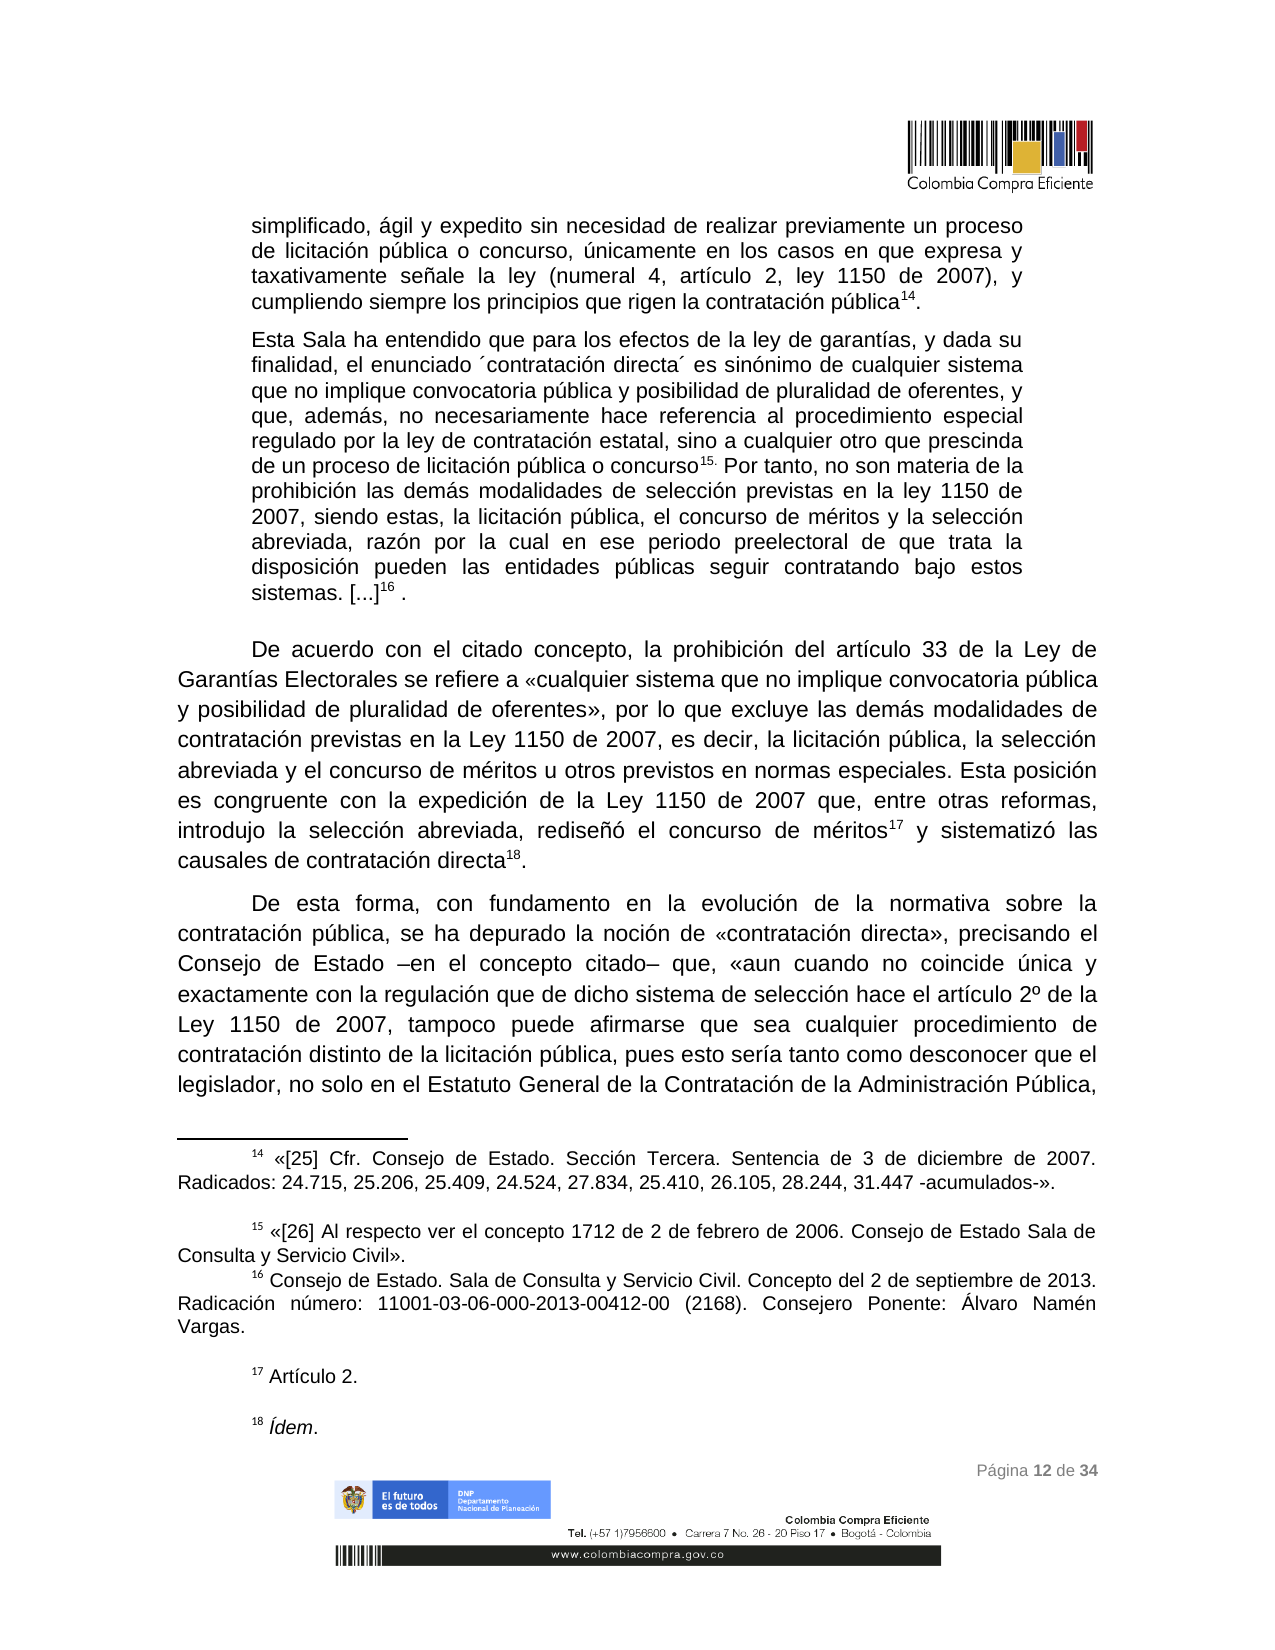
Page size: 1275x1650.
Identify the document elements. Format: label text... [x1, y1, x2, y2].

picture [899, 114, 1099, 196]
text Esta Sala ha entendido que para los efectos de la ley de garantías, y dada su finalidad, el enunciado ´contratación directa´ es sinónimo de cualquier sistema que no implique convocatoria pública y posibilidad de pluralidad de oferentes, y que, además, no necesariamente hace referencia al procedimiento especial regulado por la ley de contratación estatal, sino a cualquier otro que prescinda de un proceso de licitación pública o concurso. Por tanto, no son materia de la prohibición las demás modalidades de selección previstas en la ley 1150 de 2007, siendo estas, la licitación pública, el concurso de méritos y la selección abreviada, razón por la cual en ese periodo preelectoral de que trata la disposición pueden las entidades públicas seguir contratando bajo estos sistemas. [...] . [251, 327, 1024, 606]
text De acuerdo con el citado concepto, la prohibición del artículo 33 de la Ley de Garantías Electorales se refiere a «cualquier sistema que no implique convocatoria pública y posibilidad de pluralidad de oferentes», por lo que excluye las demás modalidades de contratación previstas en la Ley 1150 de 2007, es decir, la licitación pública, la selección abreviada y el concurso de méritos u otros previstos en normas especiales. Esta posición es congruente con la expedición de la Ley 1150 de 2007 que, entre otras reformas, introdujo la selección abreviada, rediseñó el concurso de méritos y sistematizó las causales de contratación directa. [177, 636, 1098, 873]
text De esta forma, con fundamento en la evolución de la normativa sobre la contratación pública, se ha depurado la noción de «contratación directa», precisando el Consejo de Estado –en el concepto citado– que, «aun cuando no coincide única y exactamente con la regulación que de dicho sistema de selección hace el artículo 2º de la Ley 1150 de 2007, tampoco puede afirmarse que sea cualquier procedimiento de contratación distinto de la licitación pública, pues esto sería tanto como desconocer que el legislador, no solo en el Estatuto General de la Contratación de la Administración Pública, sino también en leyes especiales e, incluso, en el derecho privado, han establecido sistemas de contratación que implican convocatoria pública y participación de varios oferentes». [177, 890, 1098, 1097]
picture [334, 1480, 942, 1566]
